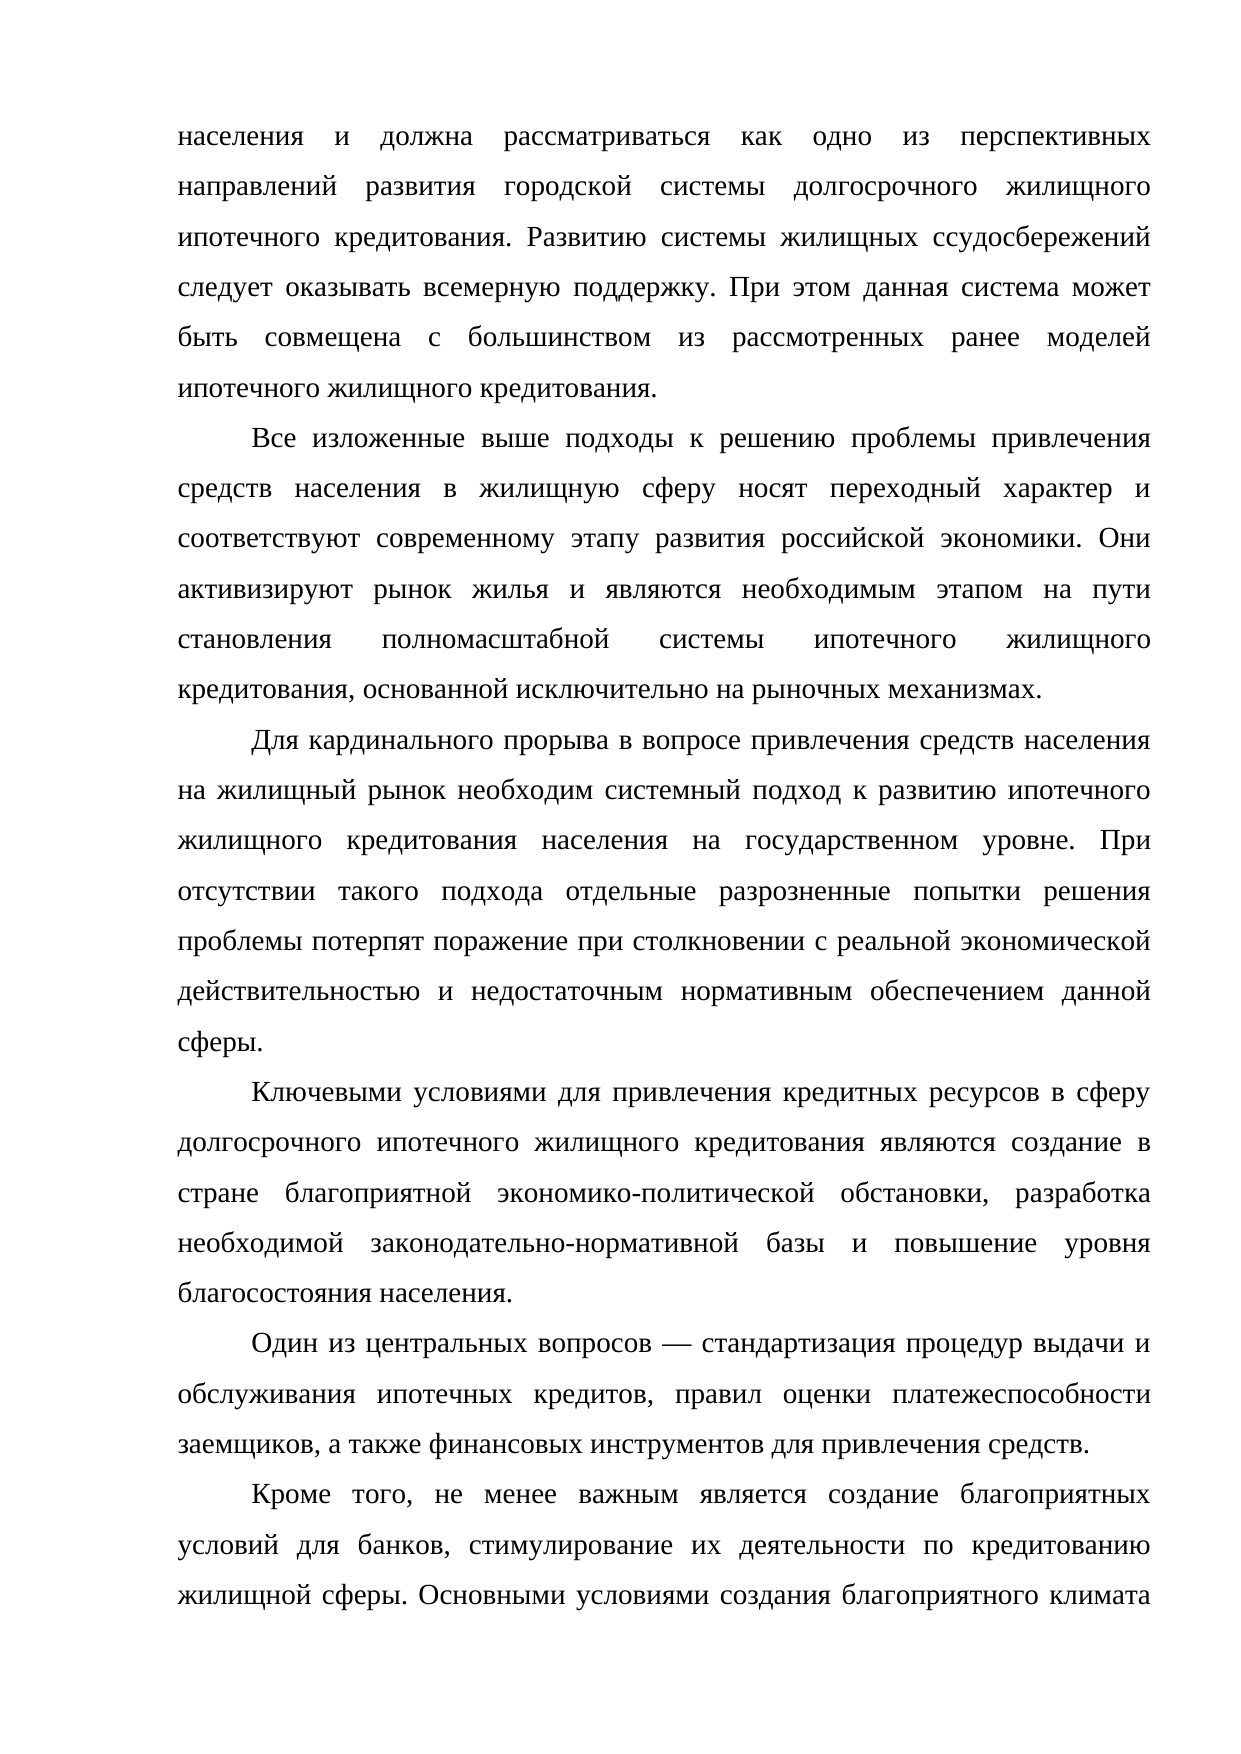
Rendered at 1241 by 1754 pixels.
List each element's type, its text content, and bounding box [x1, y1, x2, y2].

text Один из центральных вопросов — стандартизация процедур выдачи и обслуживания ипотечных кредитов, правил оценки платежеспособности заемщиков, а также финансовых инструментов для привлечения средств. [177, 1326, 1152, 1460]
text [177, 1477, 1152, 1611]
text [177, 118, 1152, 403]
text Для кардинального прорыва в вопросе привлечения средств населения на жилищный рынок необходим системный подход к развитию ипотечного жилищного кредитования населения на государственном уровне. При отсутствии такого подхода отдельные разрозненные попытки решения проблемы потерпят поражение при столкновении с реальной экономической действительностью и недостаточным нормативным обеспечением данной сферы. [177, 722, 1152, 1057]
text Ключевыми условиями для привлечения кредитных ресурсов в сферу долгосрочного ипотечного жилищного кредитования являются создание в стране благоприятной экономико-политической обстановки, разработка необходимой законодательно-нормативной базы и повышение уровня благосостояния населения. [177, 1074, 1152, 1309]
text Все изложенные выше подходы к решению проблемы привлечения средств населения в жилищную сферу носят переходный характер и соответствуют современному этапу развития российской экономики. Они активизируют рынок жилья и являются необходимым этапом на пути становления полномасштабной системы ипотечного жилищного кредитования, основанной исключительно на рыночных механизмах. [177, 420, 1152, 705]
